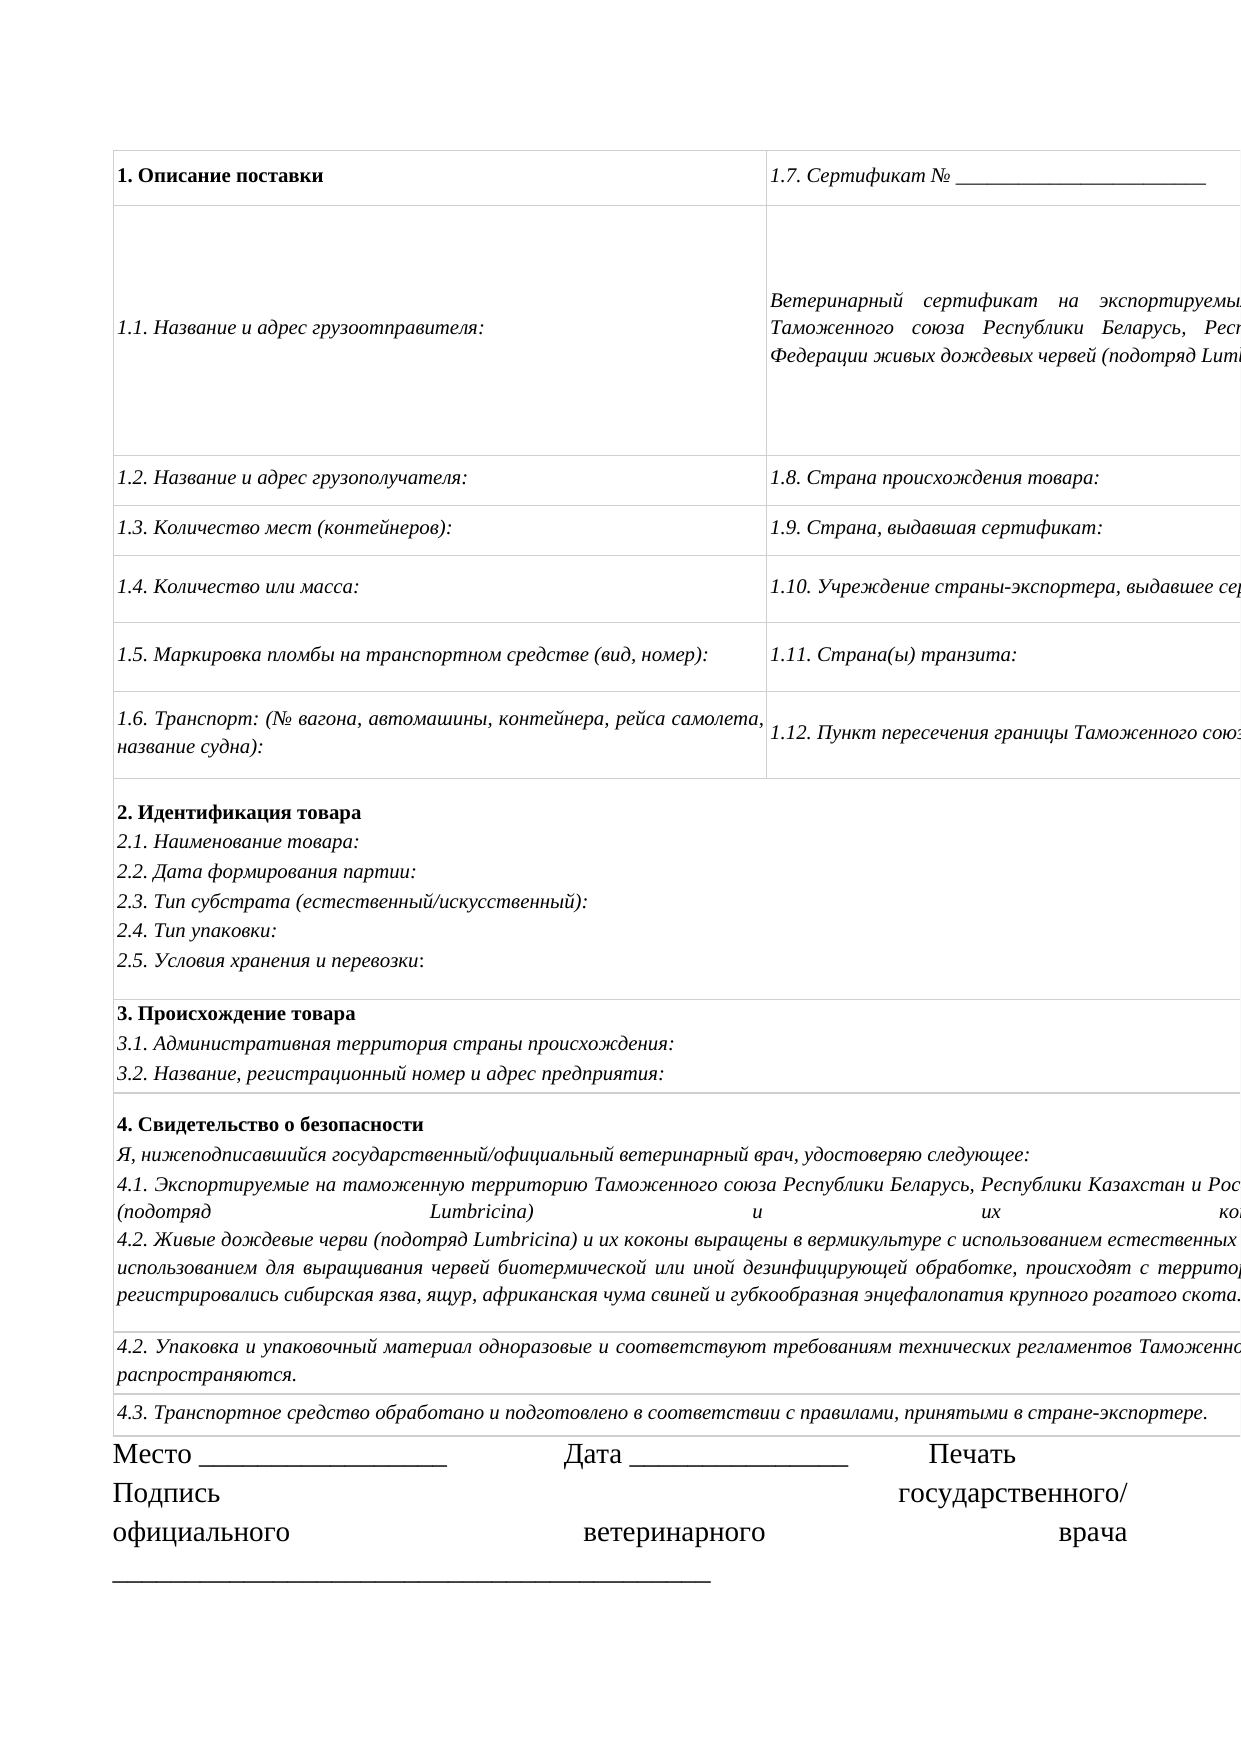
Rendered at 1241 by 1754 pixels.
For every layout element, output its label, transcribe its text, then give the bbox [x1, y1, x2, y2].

table_cell 4.2. Упаковка и упаковочный материал одноразовые и соответствуют требованиям технических регламентов Таможенного союза, действия которых на них распространяются. [114, 1333, 1240, 1393]
table_cell 1.1. Название и адрес грузоотправителя: [114, 206, 766, 455]
table_cell 1.3. Количество мест (контейнеров): [114, 506, 766, 555]
table_cell 2. Идентификация товара 2.1. Наименование товара: 2.2. Дата формирования партии: 2.3. Тип субстрата (естественный/искусственный): 2.4. Тип упаковки: 2.5. Условия хранения и перевозки: [114, 779, 1240, 998]
table_cell 1.12. Пункт пересечения границы Таможенного союза: [767, 692, 1240, 778]
table_cell 1.6. Транспорт: (№ вагона, автомашины, контейнера, рейса самолета, название судна): [114, 692, 766, 778]
table_cell 4. Свидетельство о безопасности Я, нижеподписавшийся государственный/официальный ветеринарный врач, удостоверяю следующее: 4.1. Экспортируемые на таможенную территорию Таможенного союза Республики Беларусь, Республики Казахстан и Российской Федерации дождевые черви (подотряд Lumbricina) и их коконы живые. 4.2. Живые дождевые черви (подотряд Lumbricina) и их коконы выращены в вермикультуре с использованием естественных субстратов, не подвергнутых перед использованием для выращивания червей биотермической или иной дезинфицирующей обработке, происходят с территорий хозяйств (предприятий), где не регистрировались сибирская язва, ящур, африканская чума свиней и губкообразная энцефалопатия крупного рогатого скота. [114, 1094, 1240, 1331]
table_cell 1.8. Страна происхождения товара: [767, 456, 1240, 505]
table_cell 1.11. Страна(ы) транзита: [767, 623, 1240, 691]
table_cell 1.10. Учреждение страны-экспортера, выдавшее сертификат: [767, 556, 1240, 622]
table_cell 3. Происхождение товара 3.1. Административная территория страны происхождения: 3.2. Название, регистрационный номер и адрес предприятия: [114, 1000, 1240, 1092]
table_cell Ветеринарный сертификат на экспортируемых на таможенную территорию Таможенного союза Республики Беларусь, Республики Казахстан и Российской Федерации живых дождевых червей (подотряд Lumbricina) и их коконов [767, 206, 1240, 455]
table_cell 1.5. Маркировка пломбы на транспортном средстве (вид, номер): [114, 623, 766, 691]
table_header 1. Описание поставки [114, 151, 766, 205]
table_header 1.7. Сертификат № ________________________ [767, 151, 1240, 205]
table_cell 1.2. Название и адрес грузополучателя: [114, 456, 766, 505]
text Место _________________ Дата _______________ Печать [112, 1437, 1128, 1470]
table_cell 1.9. Страна, выдавшая сертификат: [767, 506, 1240, 555]
table_cell 4.3. Транспортное средство обработано и подготовлено в соответствии с правилами, принятыми в стране-экспортере. [114, 1395, 1240, 1435]
table_cell 1.4. Количество или масса: [114, 556, 766, 622]
text Подпись государственного/ официального ветеринарного врача _________________________________________ [112, 1475, 1128, 1586]
